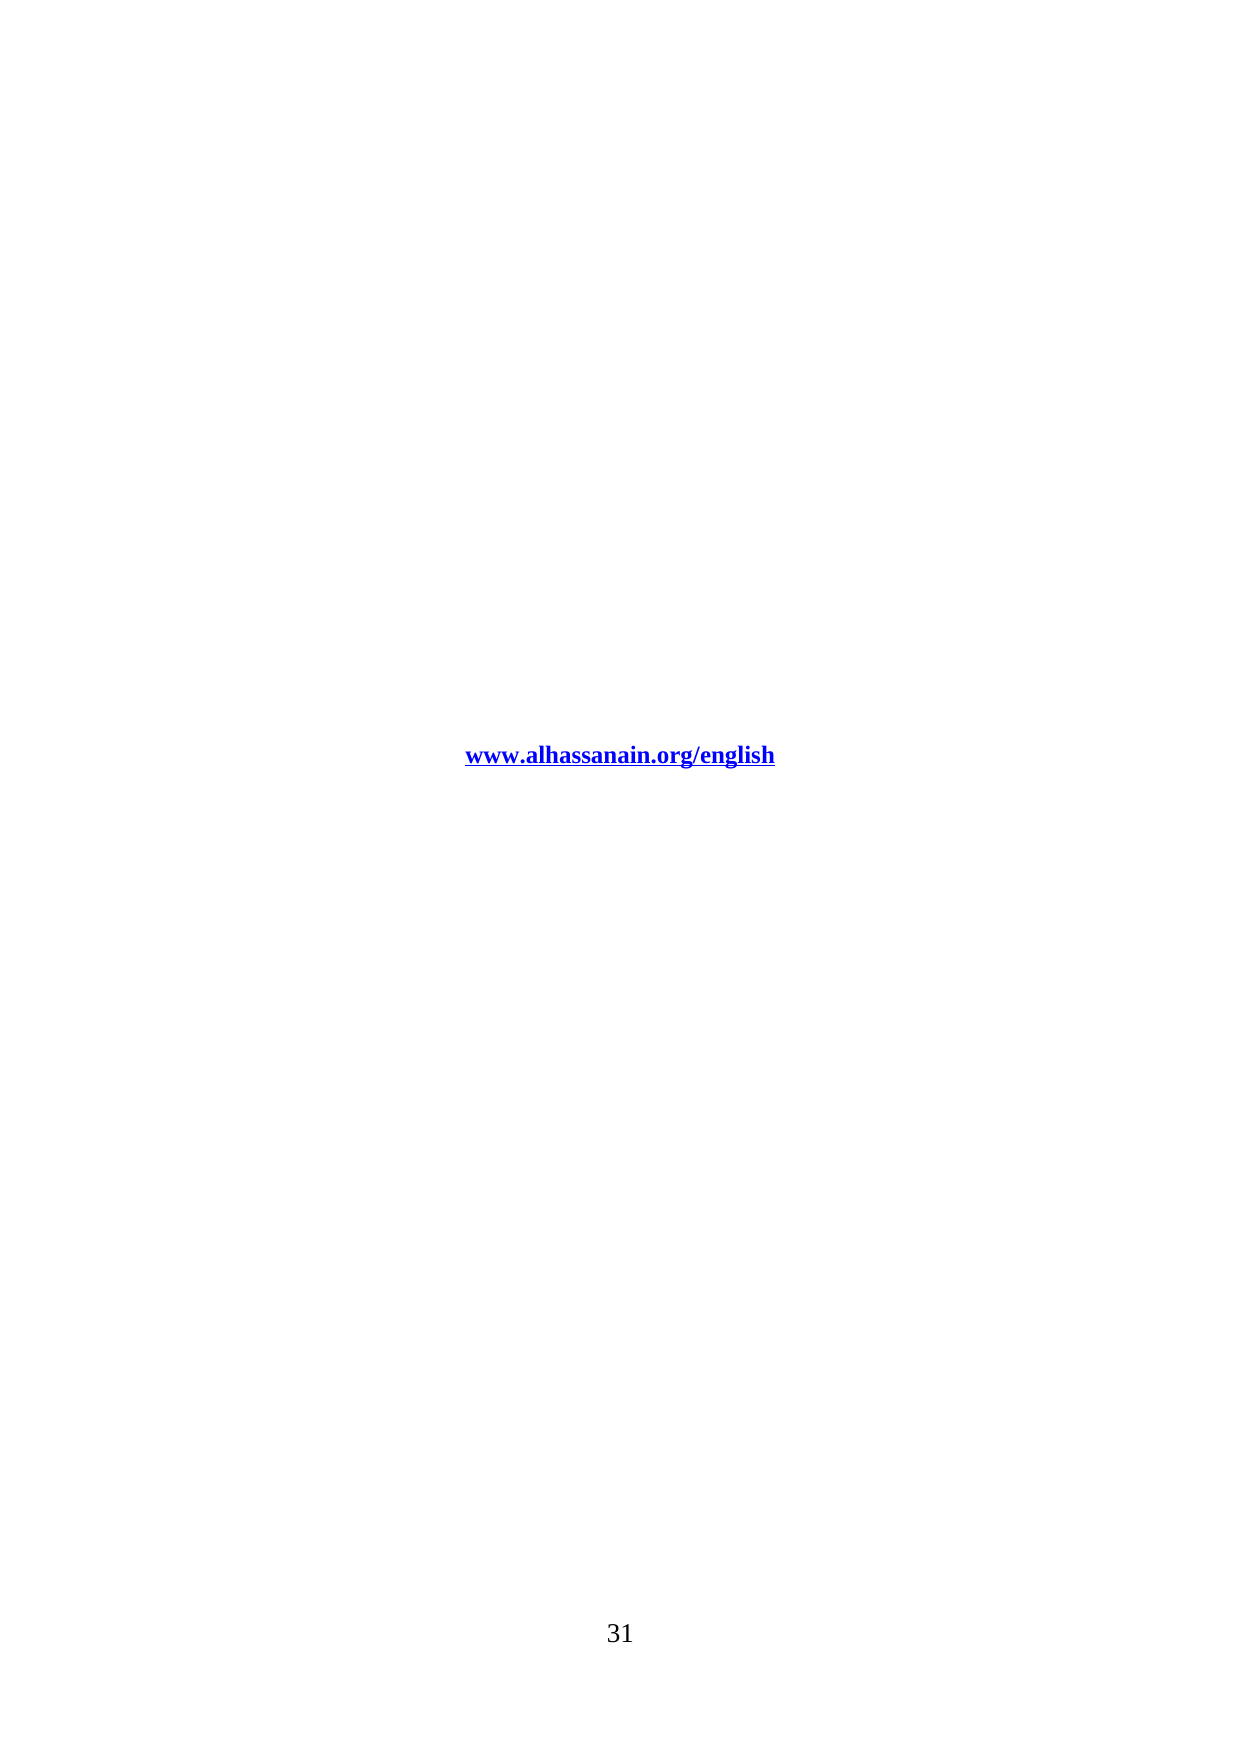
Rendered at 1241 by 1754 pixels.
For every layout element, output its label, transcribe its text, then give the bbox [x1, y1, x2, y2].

text www.alhassanain.org/english [236, 740, 1004, 768]
